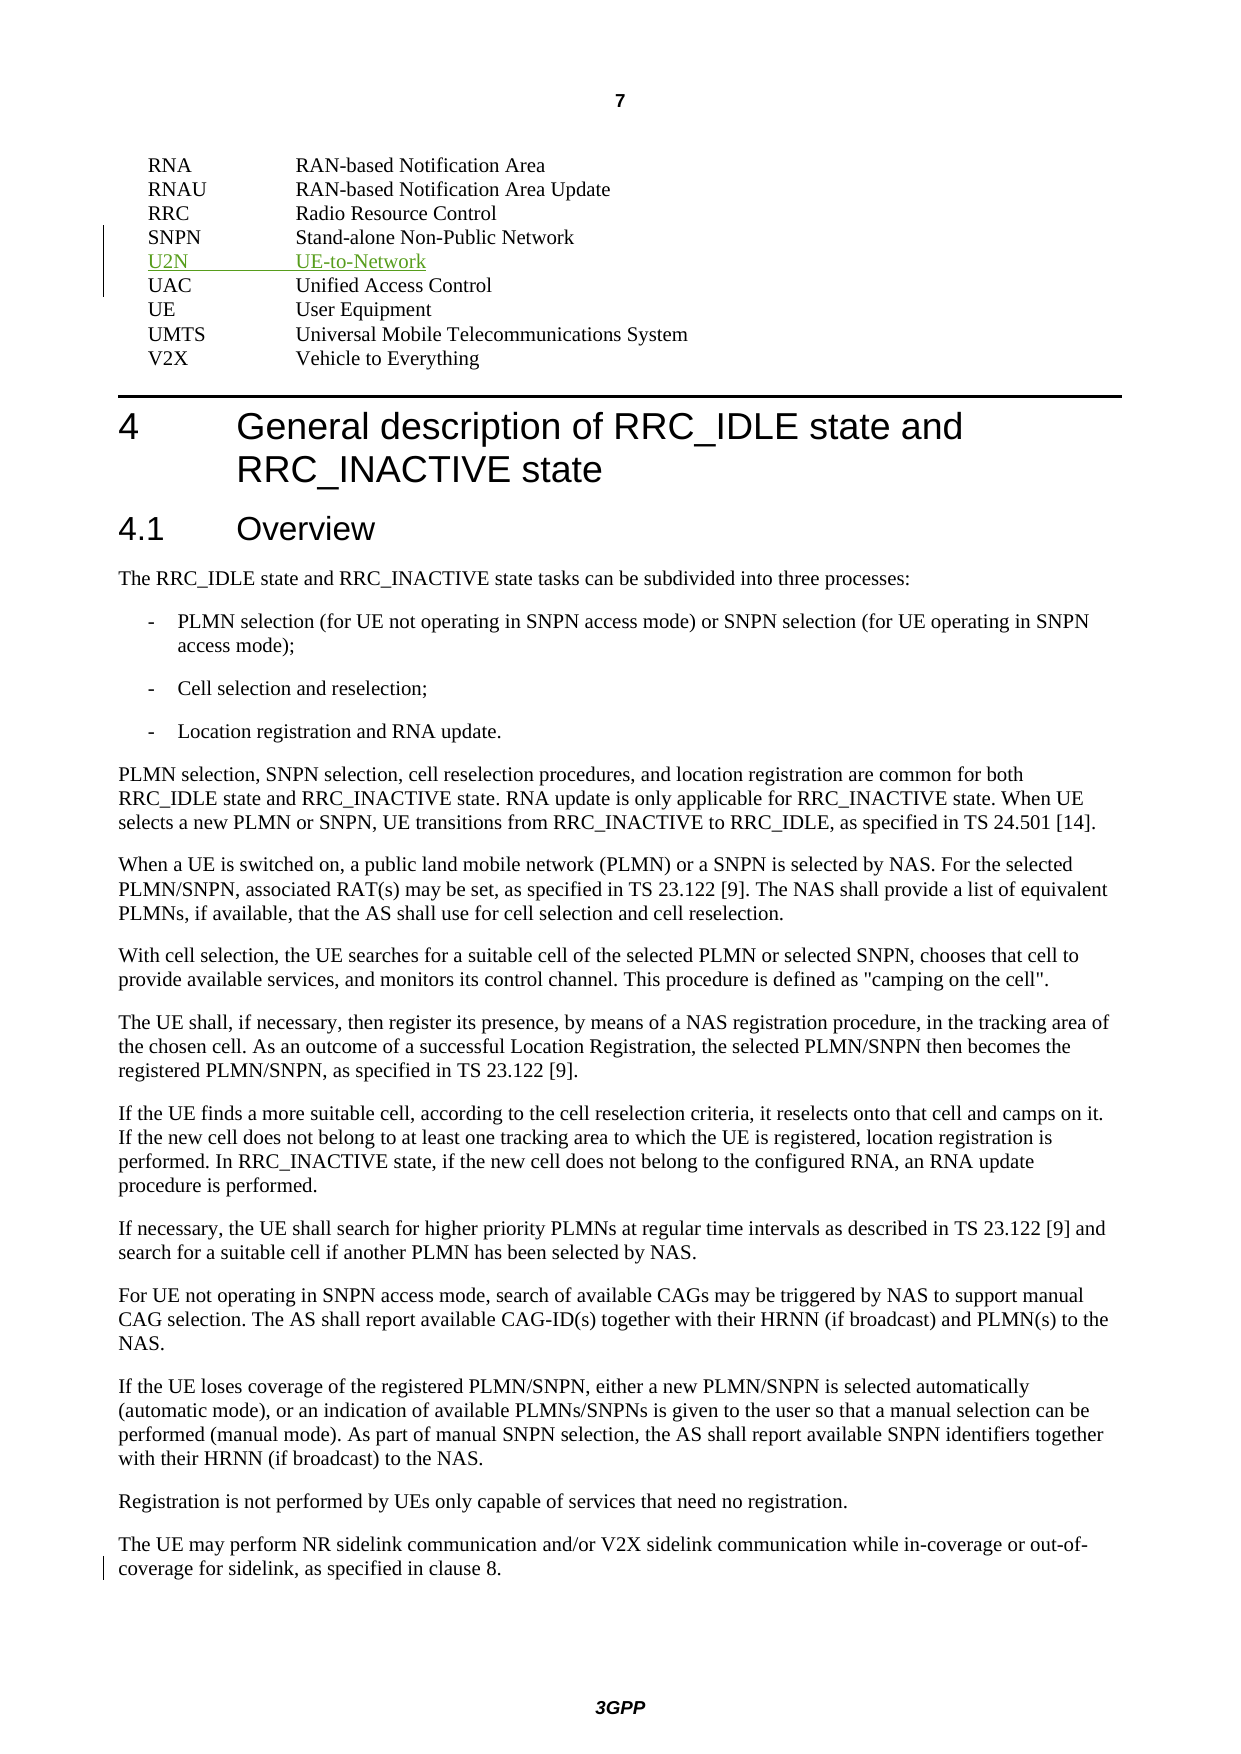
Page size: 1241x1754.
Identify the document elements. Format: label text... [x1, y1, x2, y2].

text UMTS Universal Mobile Telecommunications System [148, 321, 1122, 346]
text PLMN selection, SNPN selection, cell reselection procedures, and location registration are common for both RRC_IDLE state and RRC_INACTIVE state. RNA update is only applicable for RRC_INACTIVE state. When UE selects a new PLMN or SNPN, UE transitions from RRC_INACTIVE to RRC_IDLE, as specified in TS 24.501 [14]. [118, 761, 1122, 834]
text RNAU RAN-based Notification Area Update [148, 177, 1122, 201]
text UE User Equipment [148, 297, 1122, 321]
text The RRC_IDLE state and RRC_INACTIVE state tasks can be subdivided into three processes: [118, 566, 1122, 590]
text - Cell selection and reselection; [148, 676, 1122, 700]
text For UE not operating in SNPN access mode, search of available CAGs may be triggered by NAS to support manual CAG selection. The AS shall report available CAG-ID(s) together with their HRNN (if broadcast) and PLMN(s) to the NAS. [118, 1283, 1122, 1355]
text RRC Radio Resource Control [148, 201, 1122, 225]
text The UE shall, if necessary, then register its presence, by means of a NAS registration procedure, in the tracking area of the chosen cell. As an outcome of a successful Location Registration, the selected PLMN/SNPN then becomes the registered PLMN/SNPN, as specified in TS 23.122 [9]. [118, 1010, 1122, 1082]
text If necessary, the UE shall search for higher priority PLMNs at regular time intervals as described in TS 23.122 [9] and search for a suitable cell if another PLMN has been selected by NAS. [118, 1216, 1122, 1264]
text V2X Vehicle to Everything [148, 346, 1122, 369]
text The UE may perform NR sidelink communication and/or V2X sidelink communication while in-coverage or out-of-coverage for sidelink, as specified in clause 8. [118, 1532, 1122, 1580]
text UAC Unified Access Control [148, 273, 1122, 297]
text - PLMN selection (for UE not operating in SNPN access mode) or SNPN selection (for UE operating in SNPN access mode); [148, 609, 1122, 657]
text When a UE is switched on, a public land mobile network (PLMN) or a SNPN is selected by NAS. For the selected PLMN/SNPN, associated RAT(s) may be set, as specified in TS 23.122 [9]. The NAS shall provide a list of equivalent PLMNs, if available, that the AS shall use for cell selection and cell reselection. [118, 852, 1122, 924]
text 4 General description of RRC_IDLE state and RRC_INACTIVE state [118, 398, 1122, 490]
text - Location registration and RNA update. [148, 719, 1122, 743]
text If the UE finds a more suitable cell, according to the cell reselection criteria, it reselects onto that cell and camps on it. If the new cell does not belong to at least one tracking area to which the UE is registered, location registration is performed. In RRC_INACTIVE state, if the new cell does not belong to the configured RNA, an RNA update procedure is performed. [118, 1101, 1122, 1197]
text SNPN Stand-alone Non-Public Network [148, 225, 1122, 249]
text RNA RAN-based Notification Area [148, 153, 1122, 177]
text 4.1 Overview [118, 509, 1122, 547]
text If the UE loses coverage of the registered PLMN/SNPN, either a new PLMN/SNPN is selected automatically (automatic mode), or an indication of available PLMNs/SNPNs is given to the user so that a manual selection can be performed (manual mode). As part of manual SNPN selection, the AS shall report available SNPN identifiers together with their HRNN (if broadcast) to the NAS. [118, 1374, 1122, 1470]
text With cell selection, the UE searches for a suitable cell of the selected PLMN or selected SNPN, chooses that cell to provide available services, and monitors its control channel. This procedure is defined as "camping on the cell". [118, 943, 1122, 991]
text Registration is not performed by UEs only capable of services that need no registration. [118, 1489, 1122, 1513]
